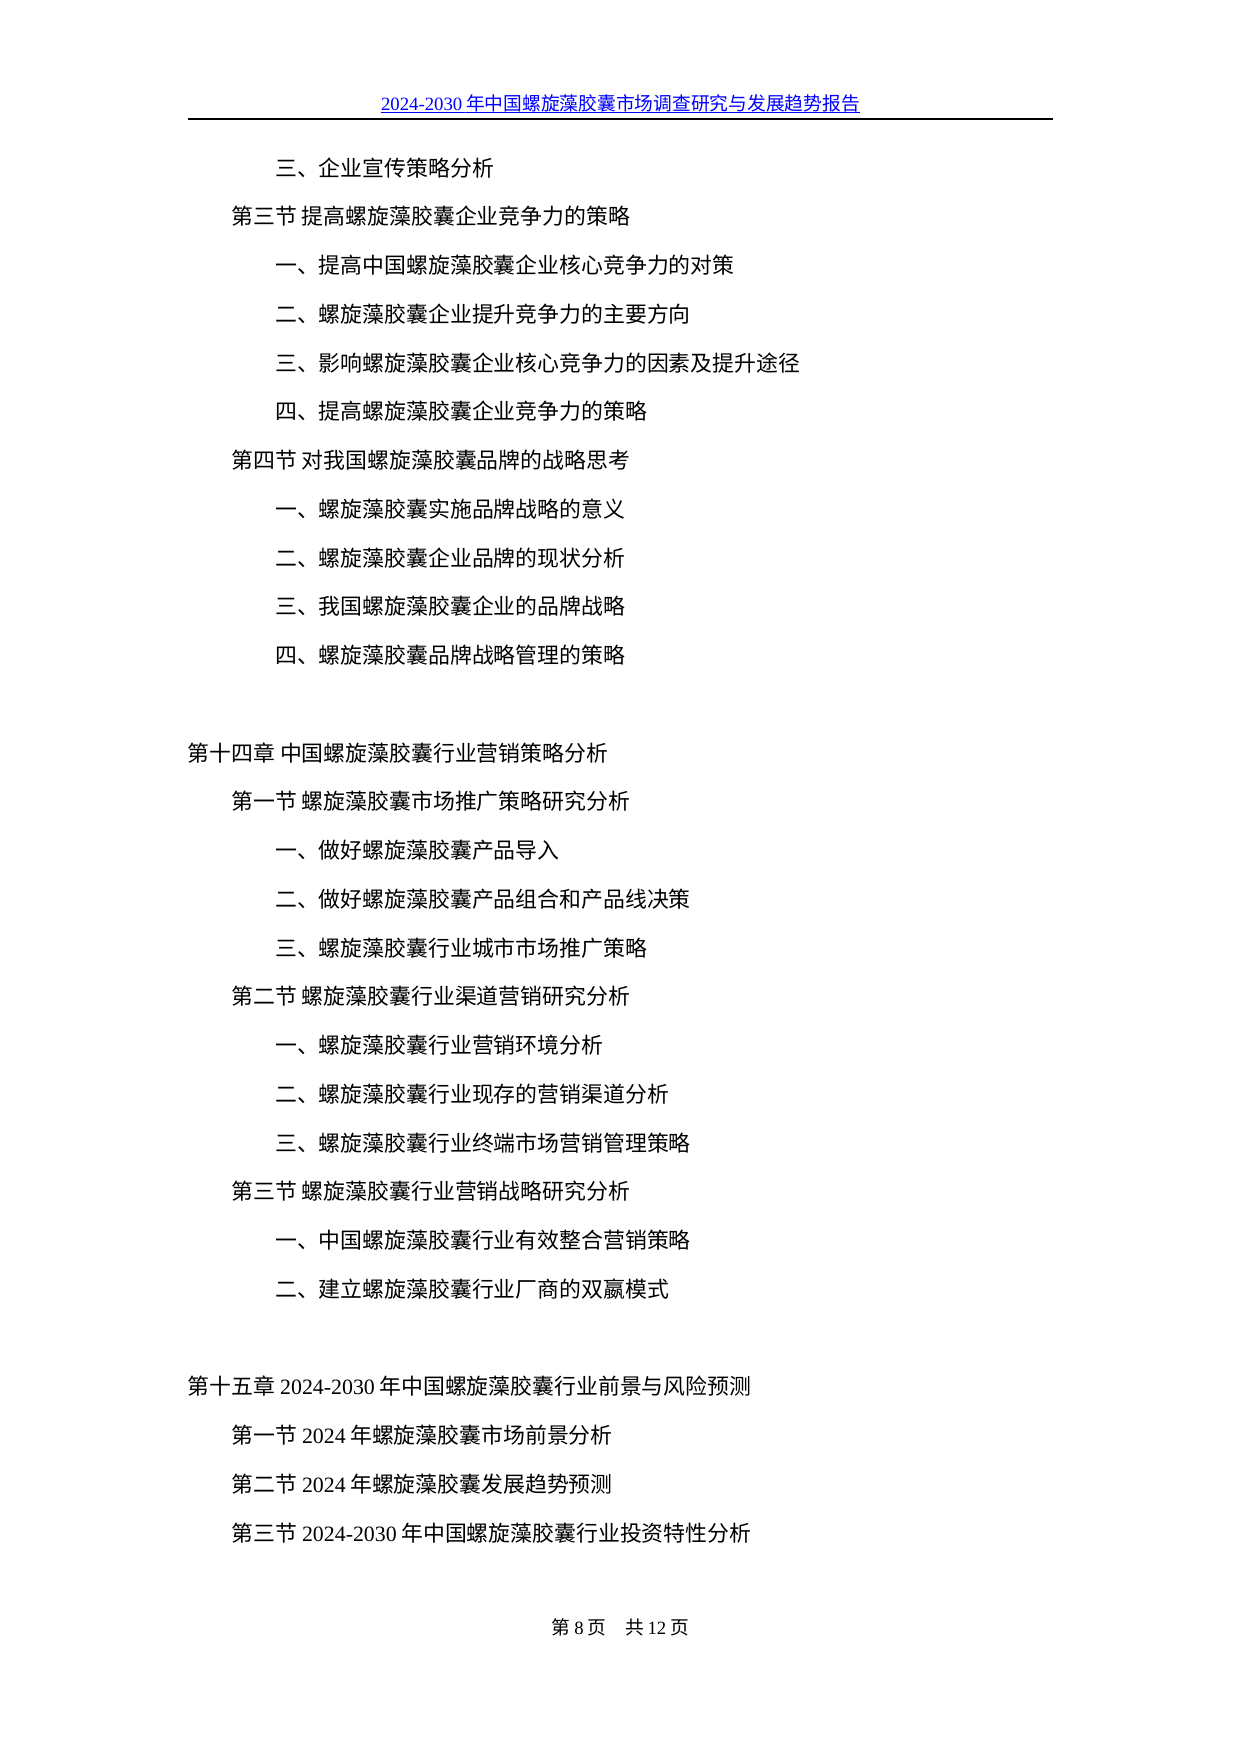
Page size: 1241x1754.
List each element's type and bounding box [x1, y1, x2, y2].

text [187, 150, 1053, 1548]
